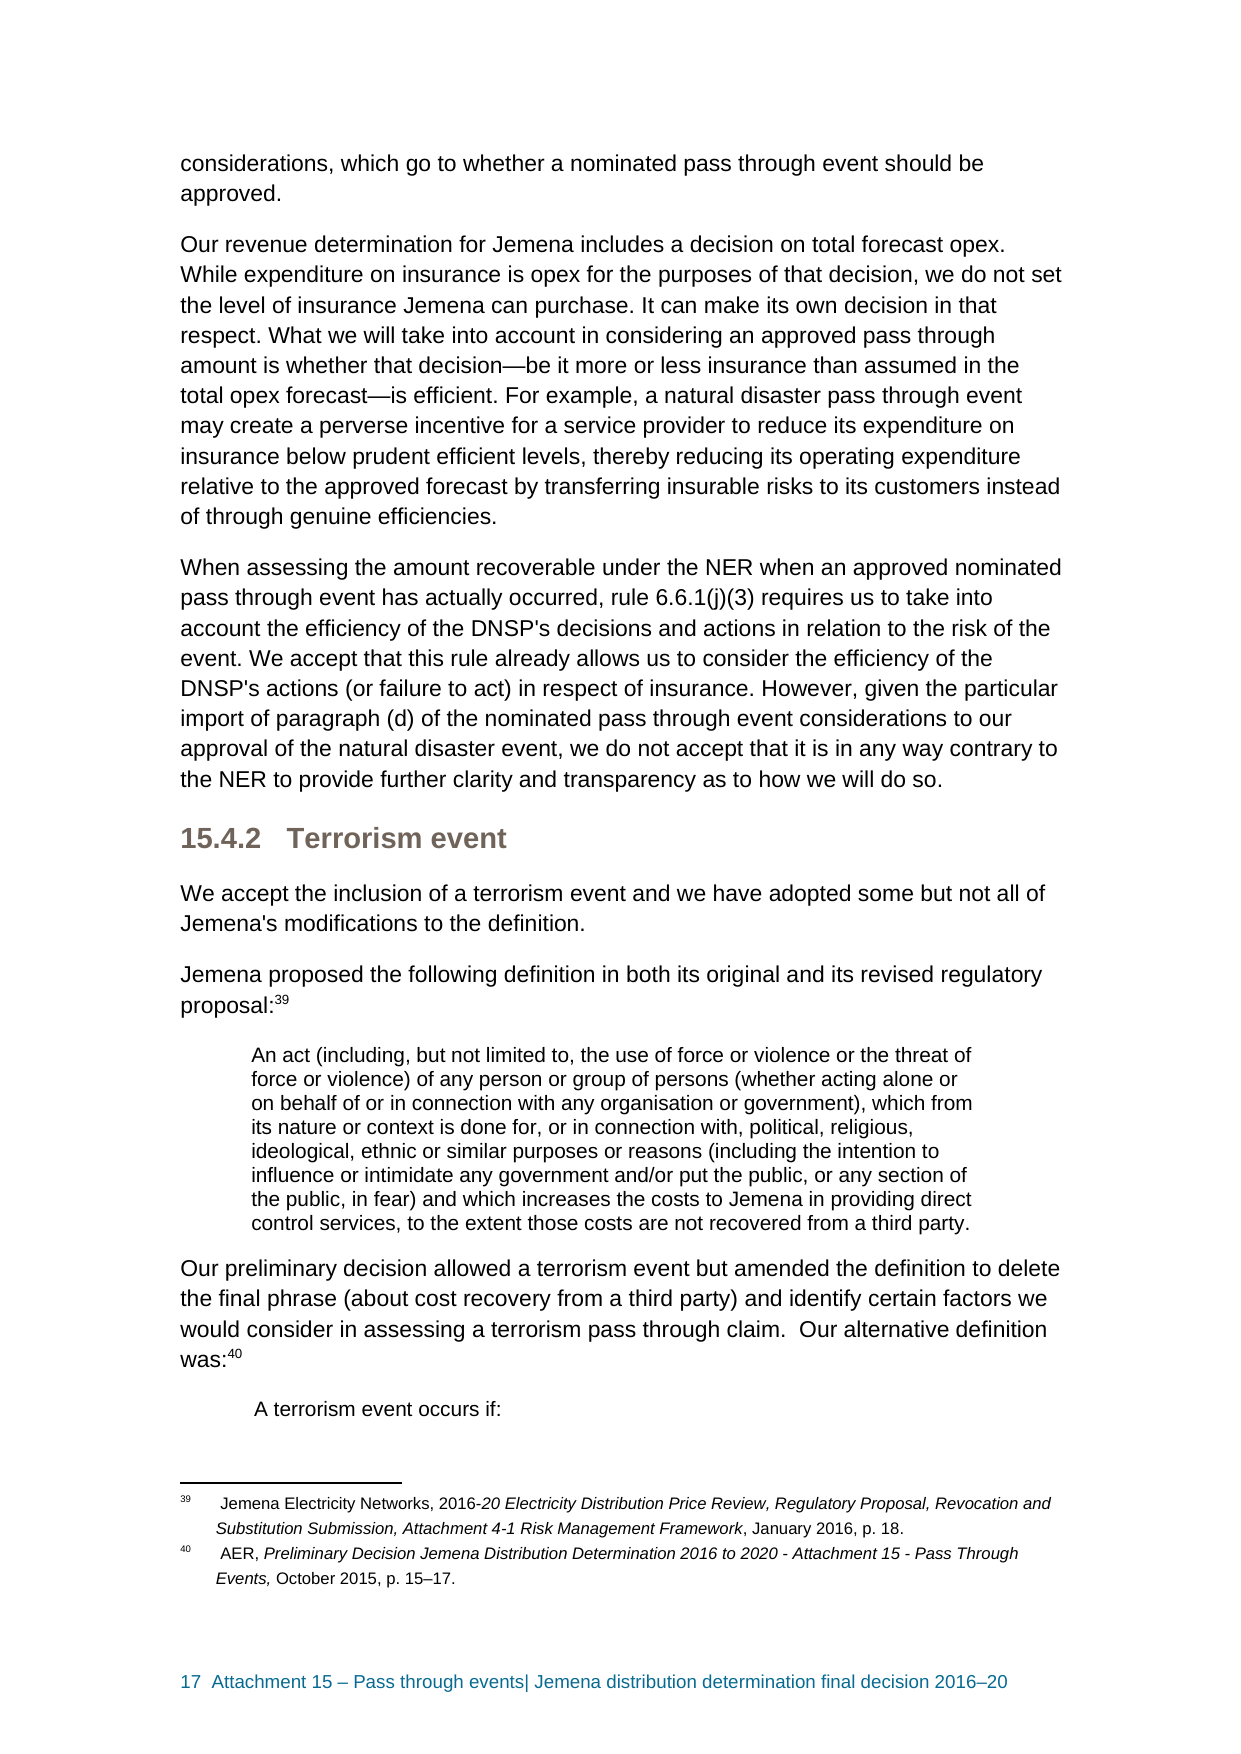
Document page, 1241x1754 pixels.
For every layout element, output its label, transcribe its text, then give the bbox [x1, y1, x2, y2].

text An act (including, but not limited to, the use of force or violence or the threat of force or violence) of any person or group of persons (whether acting alone or on behalf of or in connection with any organisation or government), which from its nature or context is done for, or in connection with, political, religious, ideological, ethnic or similar purposes or reasons (including the intention to influence or intimidate any government and/or put the public, or any section of the public, in fear) and which increases the costs to Jemena in providing direct control services, to the extent those costs are not recovered from a third party. [251, 1043, 980, 1234]
text Jemena proposed the following definition in both its original and its revised regulatory proposal: [180, 961, 1063, 1018]
text Our revenue determination for Jemena includes a decision on total forecast opex. While expenditure on insurance is opex for the purposes of that decision, we do not set the level of insurance Jemena can purchase. It can make its own decision in that respect. What we will take into account in considering an approved pass through amount is whether that decision—be it more or less insurance than assumed in the total opex forecast—is efficient. For example, a natural disaster pass through event may create a perverse incentive for a service provider to reduce its expenditure on insurance below prudent efficient levels, thereby reducing its operating expenditure relative to the approved forecast by transferring insurable risks to its customers instead of through genuine efficiencies. [180, 231, 1063, 529]
picture [291, 1678, 295, 1688]
text When assessing the amount recoverable under the NER when an approved nominated pass through event has actually occurred, rule 6.6.1(j)(3) requires us to take into account the efficiency of the DNSP's decisions and actions in relation to the risk of the event. We accept that this rule already allows us to consider the efficiency of the DNSP's actions (or failure to act) in respect of insurance. However, given the particular import of paragraph (d) of the nominated pass through event considerations to our approval of the natural disaster event, we do not accept that it is in any way contrary to the NER to provide further clarity and transparency as to how we will do so. [180, 554, 1063, 792]
picture [765, 1678, 769, 1688]
subtitle Terrorism event [180, 821, 1063, 854]
text A terrorism event occurs if: [254, 1397, 988, 1421]
text We accept the inclusion of a terrorism event and we have adopted some but not all of Jemena's modifications to the definition. [180, 880, 1063, 937]
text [180, 150, 1063, 207]
text Our preliminary decision allowed a terrorism event but amended the definition to delete the final phrase (about cost recovery from a third party) and identify certain factors we would consider in assessing a terrorism pass through claim. Our alternative definition was: [180, 1255, 1063, 1372]
